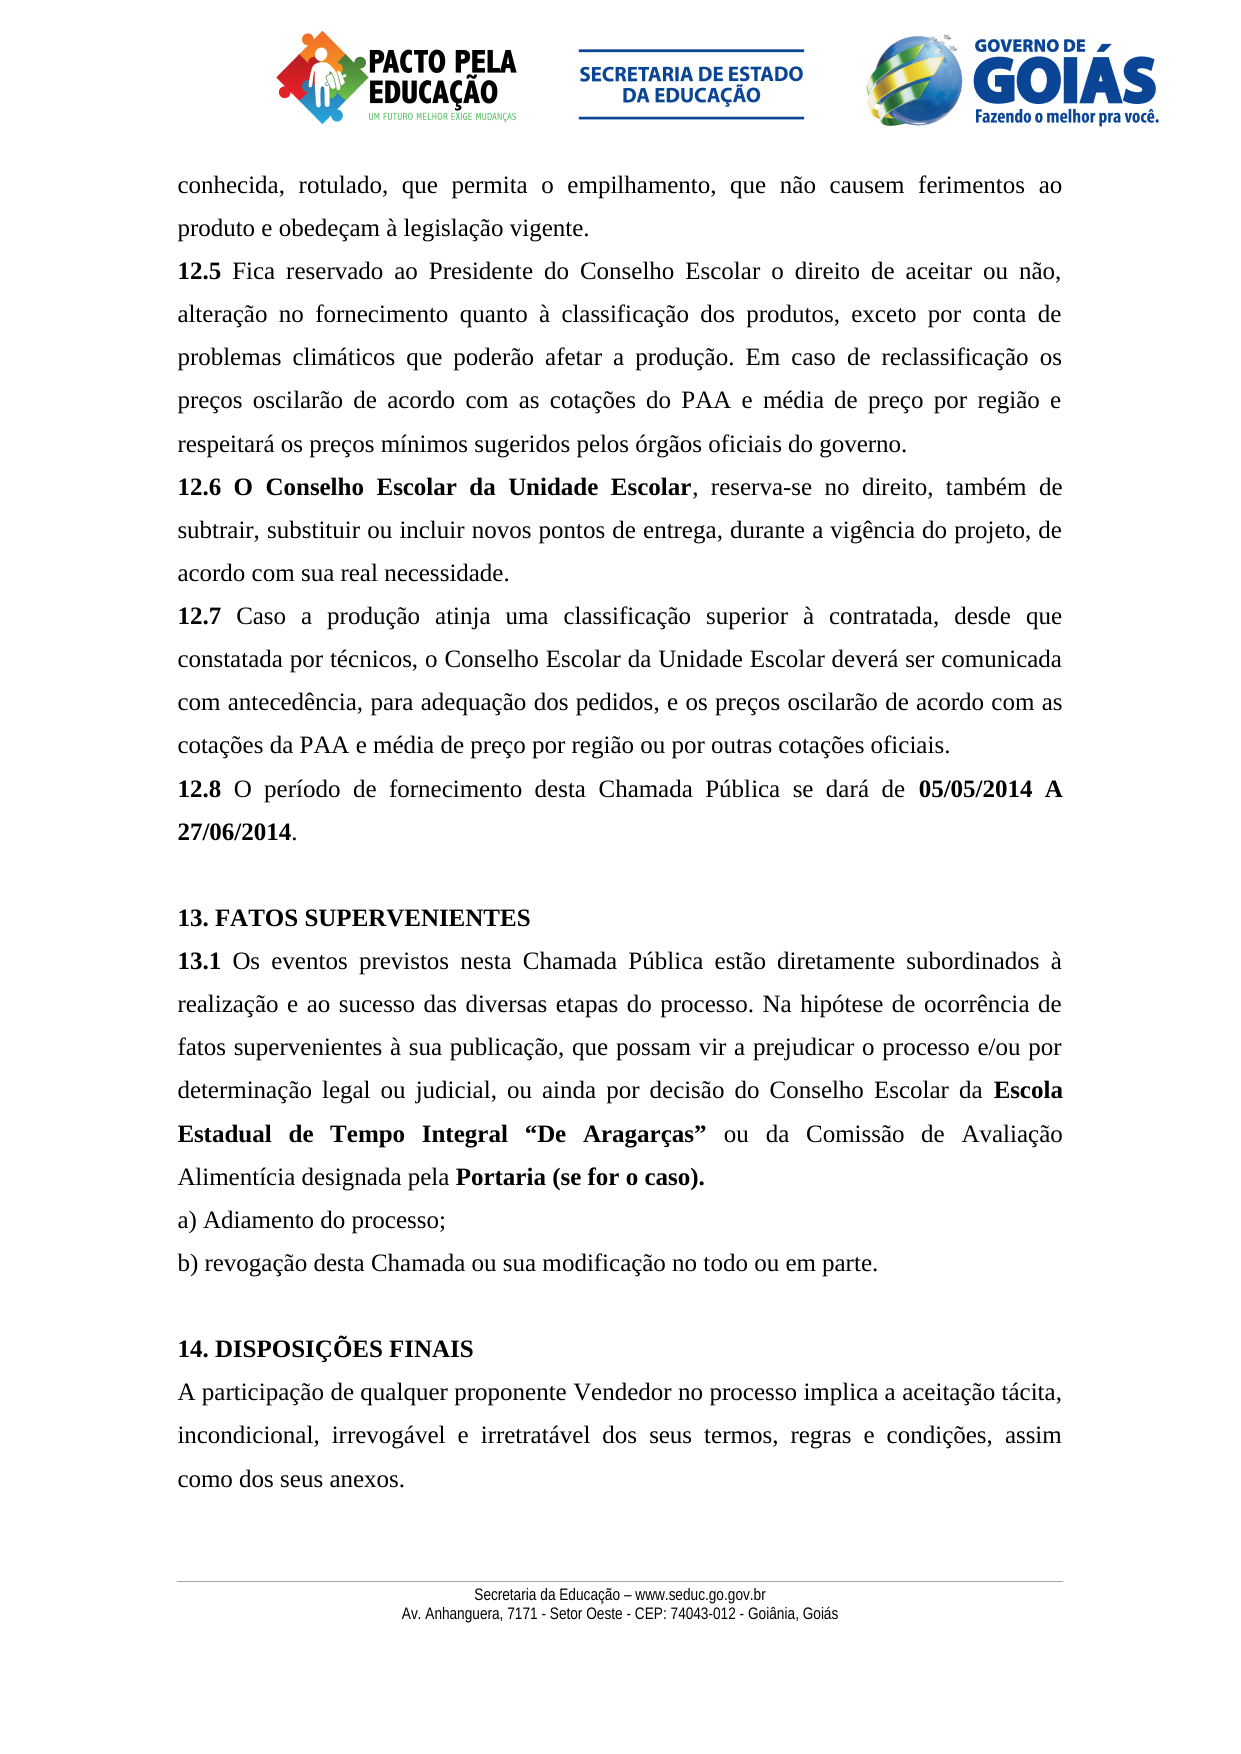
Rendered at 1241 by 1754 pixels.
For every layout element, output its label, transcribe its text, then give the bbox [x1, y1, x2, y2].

text a) Adiamento do processo; [177, 1205, 1063, 1234]
text A participação de qualquer proponente Vendedor no processo implica a aceitação tácita, incondicional, irrevogável e irretratável dos seus termos, regras e condições, assim como dos seus anexos. [177, 1377, 1063, 1492]
text 13. FATOS SUPERVENIENTES [177, 903, 1063, 932]
text 12.8 O período de fornecimento desta Chamada Pública se dará de 05/05/2014 A 27/06/2014. [177, 774, 1063, 846]
text 12.5 Fica reservado ao Presidente do Conselho Escolar o direito de aceitar ou não, alteração no fornecimento quanto à classificação dos produtos, exceto por conta de problemas climáticos que poderão afetar a produção. Em caso de reclassificação os preços oscilarão de acordo com as cotações do PAA e média de preço por região e respeitará os preços mínimos sugeridos pelos órgãos oficiais do governo. [177, 256, 1063, 457]
text b) revogação desta Chamada ou sua modificação no todo ou em parte. [177, 1248, 1063, 1277]
text 12.7 Caso a produção atinja uma classificação superior à contratada, desde que constatada por técnicos, o Conselho Escolar da Unidade Escolar deverá ser comunicada com antecedência, para adequação dos pedidos, e os preços oscilarão de acordo com as cotações da PAA e média de preço por região ou por outras cotações oficiais. [177, 601, 1063, 759]
text 14. DISPOSIÇÕES FINAIS [177, 1334, 1063, 1363]
picture [267, 26, 1166, 135]
text 12.6 O Conselho Escolar da Unidade Escolar, reserva-se no direito, também de subtrair, substituir ou incluir novos pontos de entrega, durante a vigência do projeto, de acordo com sua real necessidade. [177, 472, 1063, 587]
text 13.1 Os eventos previstos nesta Chamada Pública estão diretamente subordinados à realização e ao sucesso das diversas etapas do processo. Na hipótese de ocorrência de fatos supervenientes à sua publicação, que possam vir a prejudicar o processo e/ou por determinação legal ou judicial, ou ainda por decisão do Conselho Escolar da Escola Estadual de Tempo Integral “De Aragarças” ou da Comissão de Avaliação Alimentícia designada pela Portaria (se for o caso). [177, 946, 1063, 1191]
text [177, 170, 1063, 242]
